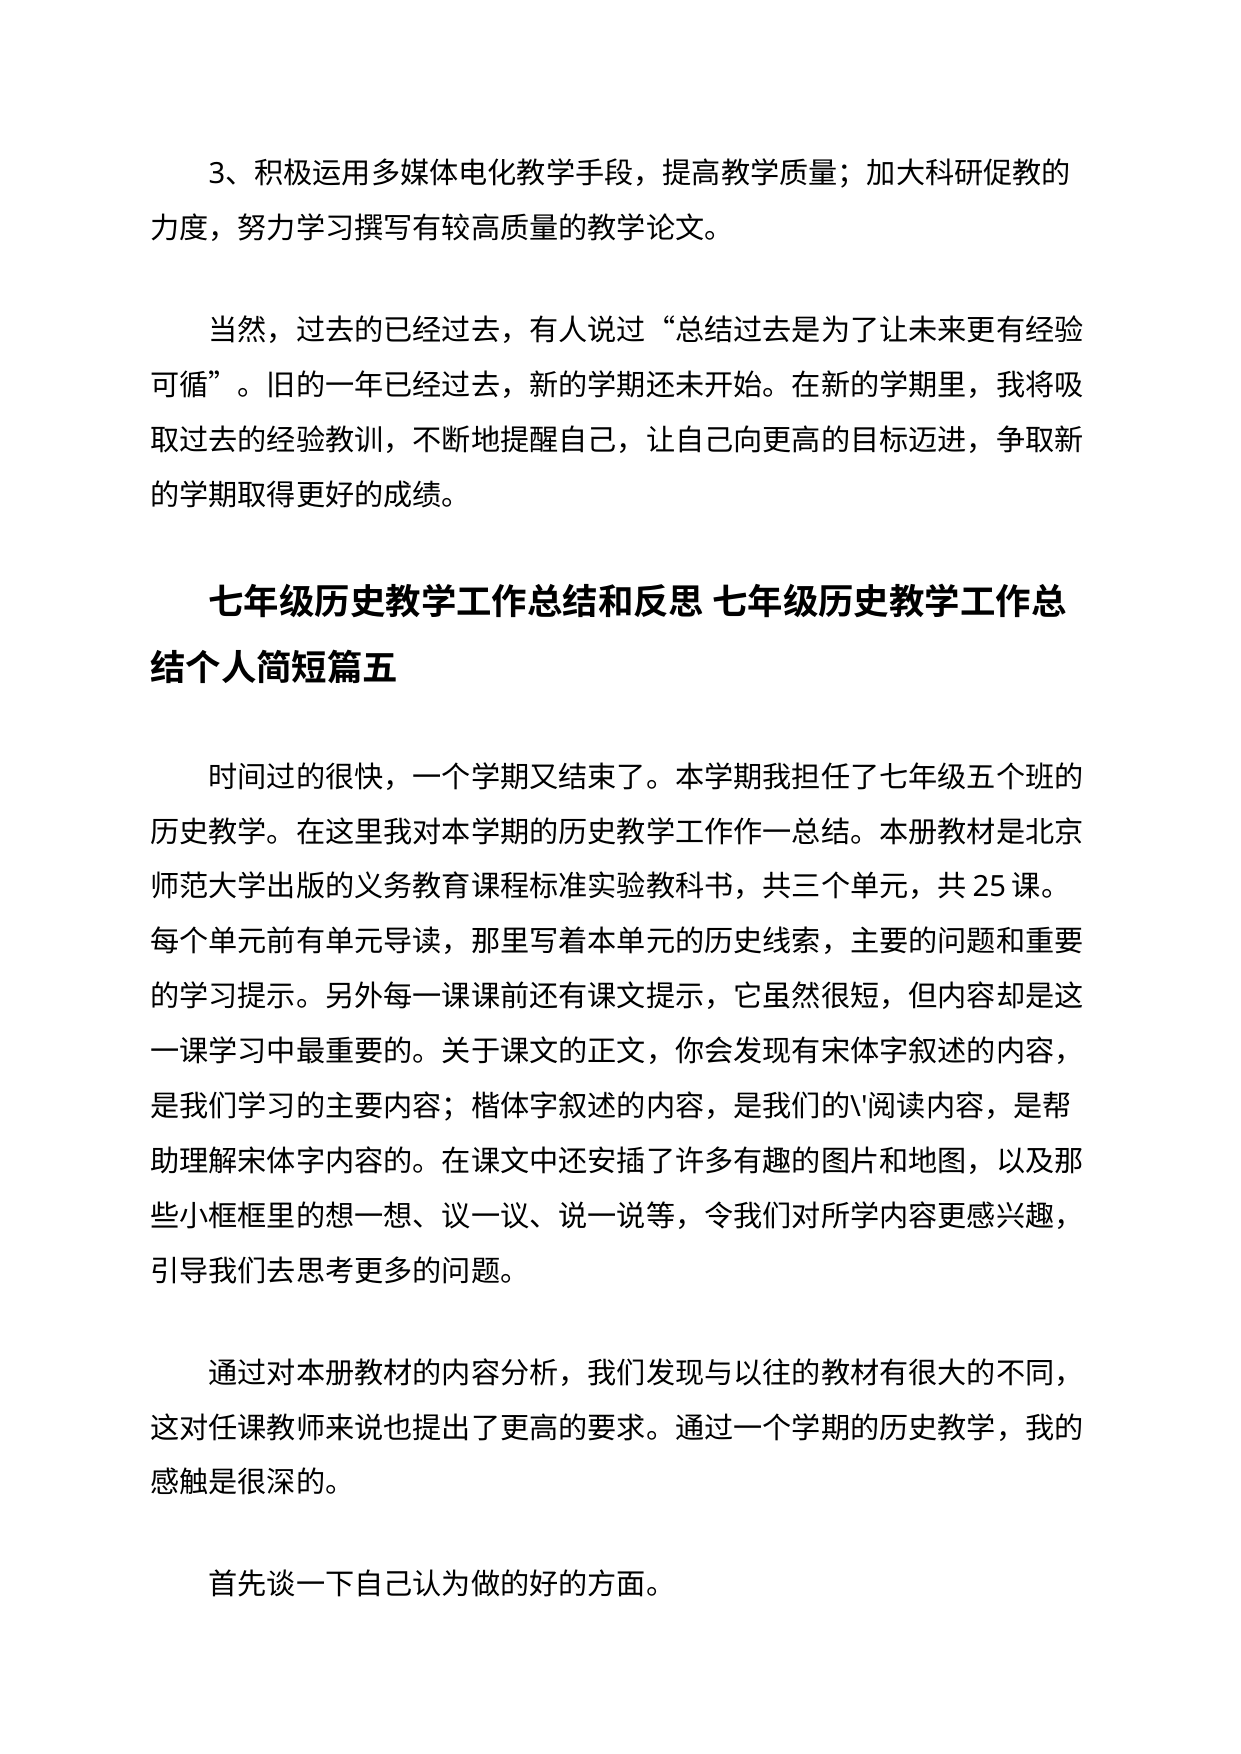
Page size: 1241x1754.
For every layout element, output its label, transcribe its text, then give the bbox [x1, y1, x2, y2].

text 3、积极运用多媒体电化教学手段，提高教学质量；加大科研促教的力度，努力学习撰写有较高质量的教学论文。 [150, 150, 1090, 247]
text 首先谈一下自己认为做的好的方面。 [150, 1561, 1090, 1603]
text 当然，过去的已经过去，有人说过“总结过去是为了让未来更有经验可循”。旧的一年已经过去，新的学期还未开始。在新的学期里，我将吸取过去的经验教训，不断地提醒自己，让自己向更高的目标迈进，争取新的学期取得更好的成绩。 [150, 307, 1090, 514]
text 通过对本册教材的内容分析，我们发现与以往的教材有很大的不同，这对任课教师来说也提出了更高的要求。通过一个学期的历史教学，我的感触是很深的。 [150, 1349, 1090, 1501]
text 七年级历史教学工作总结和反思 七年级历史教学工作总结个人简短篇五 [150, 573, 1090, 691]
text 时间过的很快，一个学期又结束了。本学期我担任了七年级五个班的历史教学。在这里我对本学期的历史教学工作作一总结。本册教材是北京师范大学出版的义务教育课程标准实验教科书，共三个单元，共25课。每个单元前有单元导读，那里写着本单元的历史线索，主要的问题和重要的学习提示。另外每一课课前还有课文提示，它虽然很短，但内容却是这一课学习中最重要的。关于课文的正文，你会发现有宋体字叙述的内容，是我们学习的主要内容；楷体字叙述的内容，是我们的\'阅读内容，是帮助理解宋体字内容的。在课文中还安插了许多有趣的图片和地图，以及那些小框框里的想一想、议一议、说一说等，令我们对所学内容更感兴趣，引导我们去思考更多的问题。 [150, 753, 1090, 1290]
